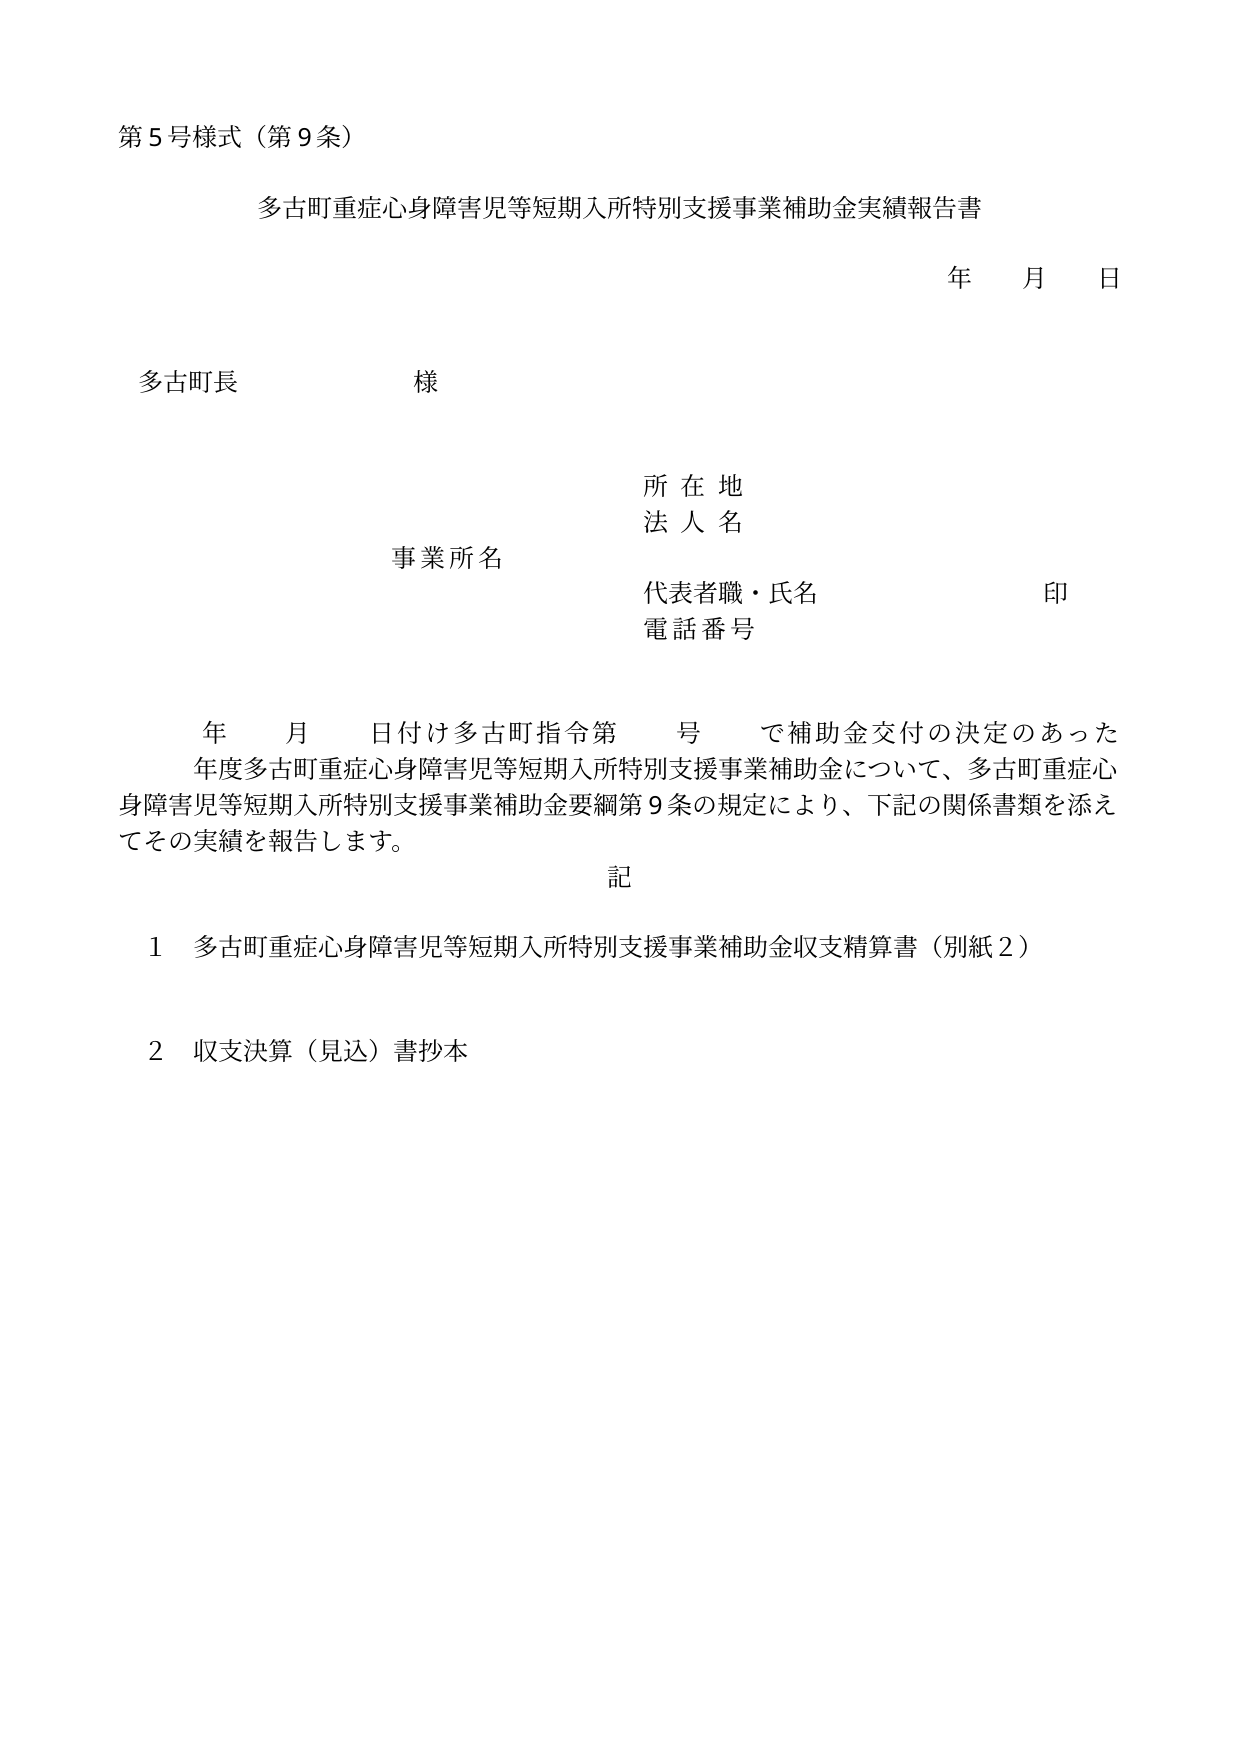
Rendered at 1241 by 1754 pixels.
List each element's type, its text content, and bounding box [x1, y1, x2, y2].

text 多古町長 様 [118, 362, 1122, 398]
text 所在地 [118, 466, 1122, 502]
text 電話番号 [118, 610, 1122, 646]
text ２ 収支決算（見込）書抄本 [118, 1032, 1122, 1068]
subtitle 記 [118, 858, 1122, 894]
text 代表者職・氏名 印 [118, 574, 1122, 610]
text 第5号様式（第9条） [118, 118, 1122, 154]
text 身障害児等短期入所特別支援事業補助金要綱第9条の規定により、下記の関係書類を添え [118, 786, 1122, 822]
text 事業所名 [118, 538, 1122, 574]
text 年 月 日 [118, 258, 1122, 294]
text 法人名 [118, 502, 1122, 538]
text てその実績を報告します。 [118, 822, 1122, 858]
text 多古町重症心身障害児等短期入所特別支援事業補助金実績報告書 [118, 188, 1122, 224]
text 年 月 日付け多古町指令第 号 で補助金交付の決定のあった 年度多古町重症心身障害児等短期入所特別支援事業補助金について、多古町重症心 [118, 714, 1122, 786]
text １ 多古町重症心身障害児等短期入所特別支援事業補助金収支精算書（別紙２） [118, 928, 1199, 964]
